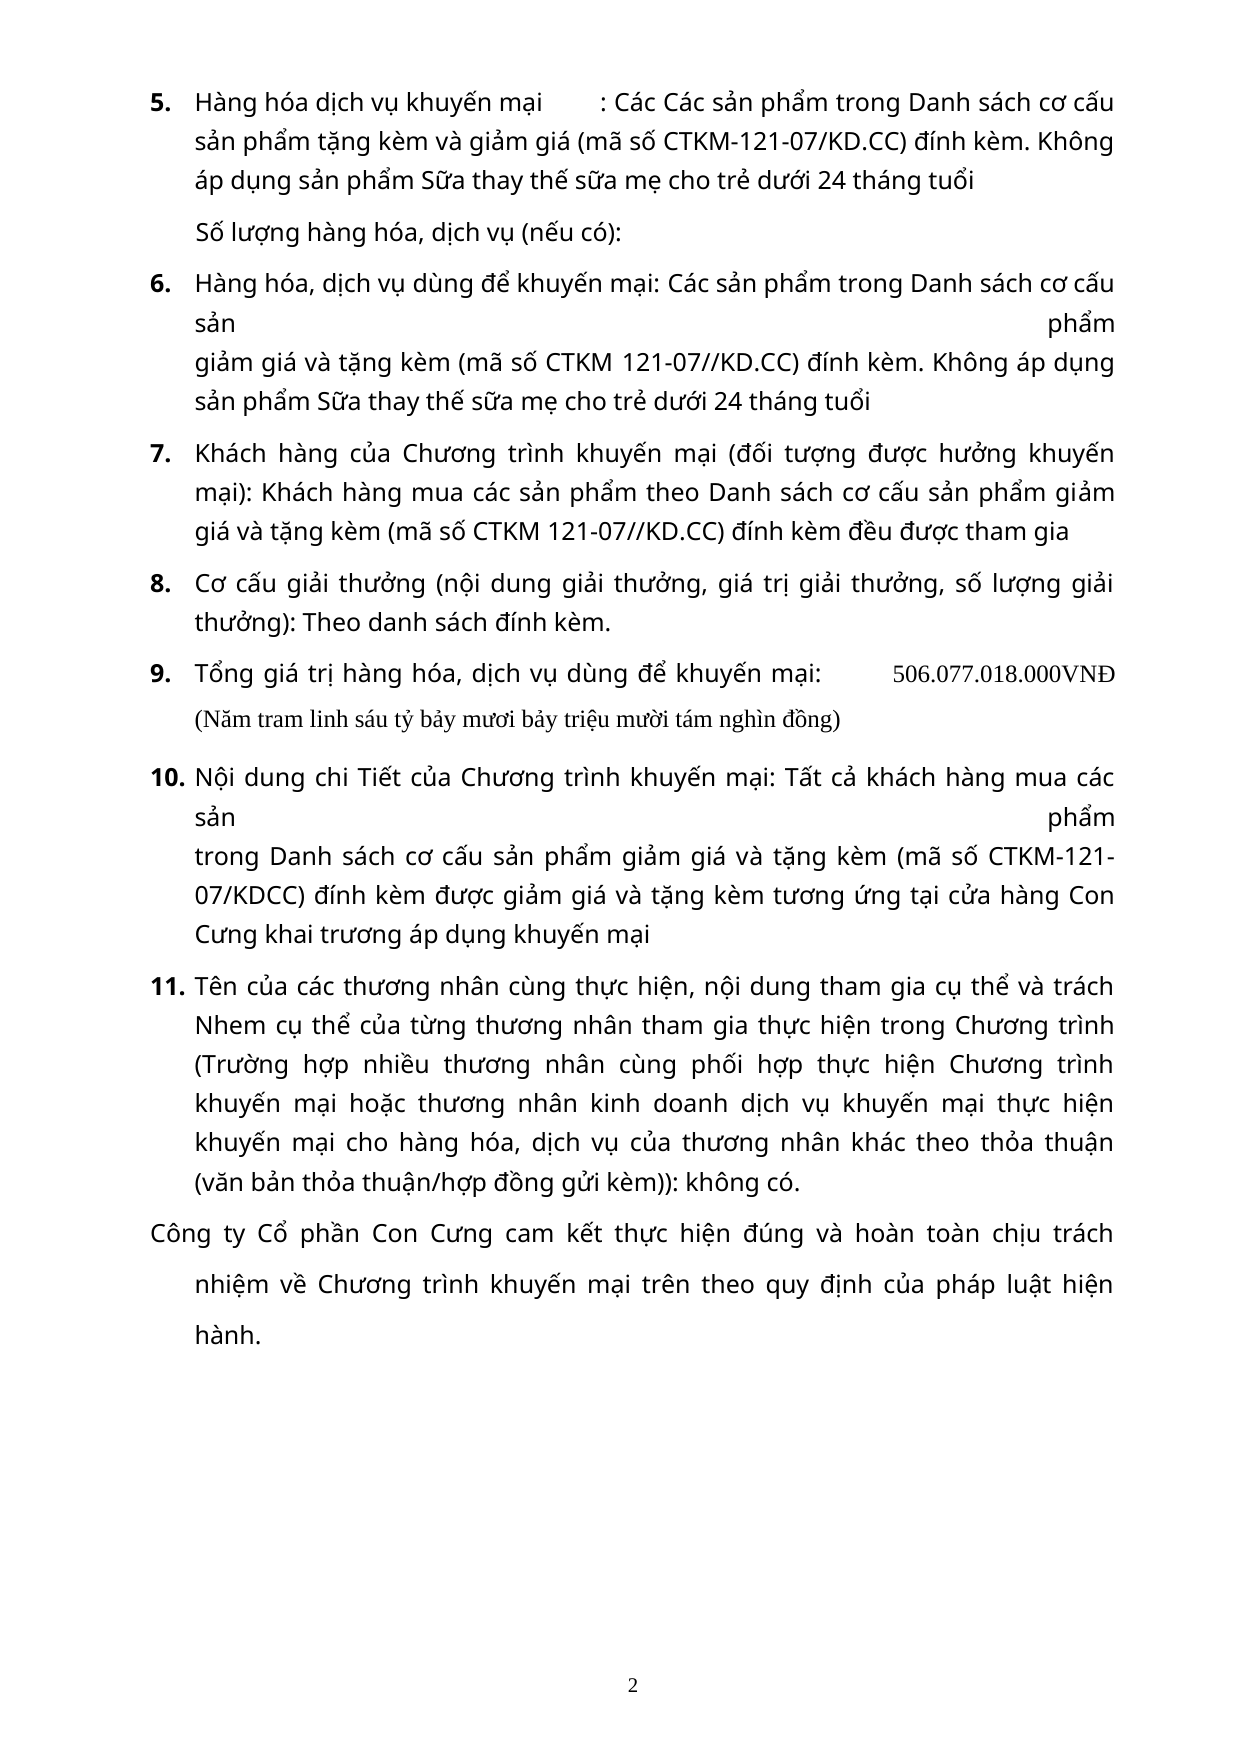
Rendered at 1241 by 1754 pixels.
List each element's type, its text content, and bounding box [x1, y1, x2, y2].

text Số lượng hàng hóa, dịch vụ (nếu có): [150, 214, 1116, 248]
text Công ty Cổ phần Con Cưng cam kết thực hiện đúng và hoàn toàn chịu trách nhiệm về Chương trình khuyến mại trên theo quy định của pháp luật hiện hành. [150, 1216, 1116, 1352]
list Tên của các thương nhân cùng thực hiện, nội dung tham gia cụ thể và trách Nhem cụ thể của từng thương nhân tham gia thực hiện trong Chương trình (Trường hợp nhiều thương nhân cùng phối hợp thực hiện Chương trình khuyến mại hoặc thương nhân kinh doanh dịch vụ khuyến mại thực hiện khuyến mại cho hàng hóa, dịch vụ của thương nhân khác theo thỏa thuận (văn bản thỏa thuận/hợp đồng gửi kèm)): không có. [150, 968, 1116, 1198]
list Khách hàng của Chương trình khuyến mại (đối tượng được hưởng khuyến mại): Khách hàng mua các sản phẩm theo Danh sách cơ cấu sản phẩm giảm giá và tặng kèm (mã số CTKM 121-07//KD.CC) đính kèm đều được tham gia [150, 435, 1116, 548]
list Hàng hóa dịch vụ khuyến mại : Các Các sản phẩm trong Danh sách cơ cấu sản phẩm tặng kèm và giảm giá (mã số CTKM-121-07/KD.CC) đính kèm. Không áp dụng sản phẩm Sữa thay thế sữa mẹ cho trẻ dưới 24 tháng tuổi [150, 84, 1116, 197]
list Cơ cấu giải thưởng (nội dung giải thưởng, giá trị giải thưởng, số lượng giải thưởng): Theo danh sách đính kèm. [150, 565, 1116, 638]
list Tổng giá trị hàng hóa, dịch vụ dùng để khuyến mại: 506.077.018.000VNĐ (Năm tram linh sáu tỷ bảy mươi bảy triệu mười tám nghìn đồng) [150, 656, 1116, 733]
list Hàng hóa, dịch vụ dùng để khuyến mại: Các sản phẩm trong Danh sách cơ cấu sản phẩm giảm giá và tặng kèm (mã số CTKM 121-07//KD.CC) đính kèm. Không áp dụng sản phẩm Sữa thay thế sữa mẹ cho trẻ dưới 24 tháng tuổi [150, 266, 1116, 418]
list Nội dung chi Tiết của Chương trình khuyến mại: Tất cả khách hàng mua các sản phẩm trong Danh sách cơ cấu sản phẩm giảm giá và tặng kèm (mã số CTKM-121-07/KDCC) đính kèm được giảm giá và tặng kèm tương ứng tại cửa hàng Con Cưng khai trương áp dụng khuyến mại [150, 760, 1116, 951]
